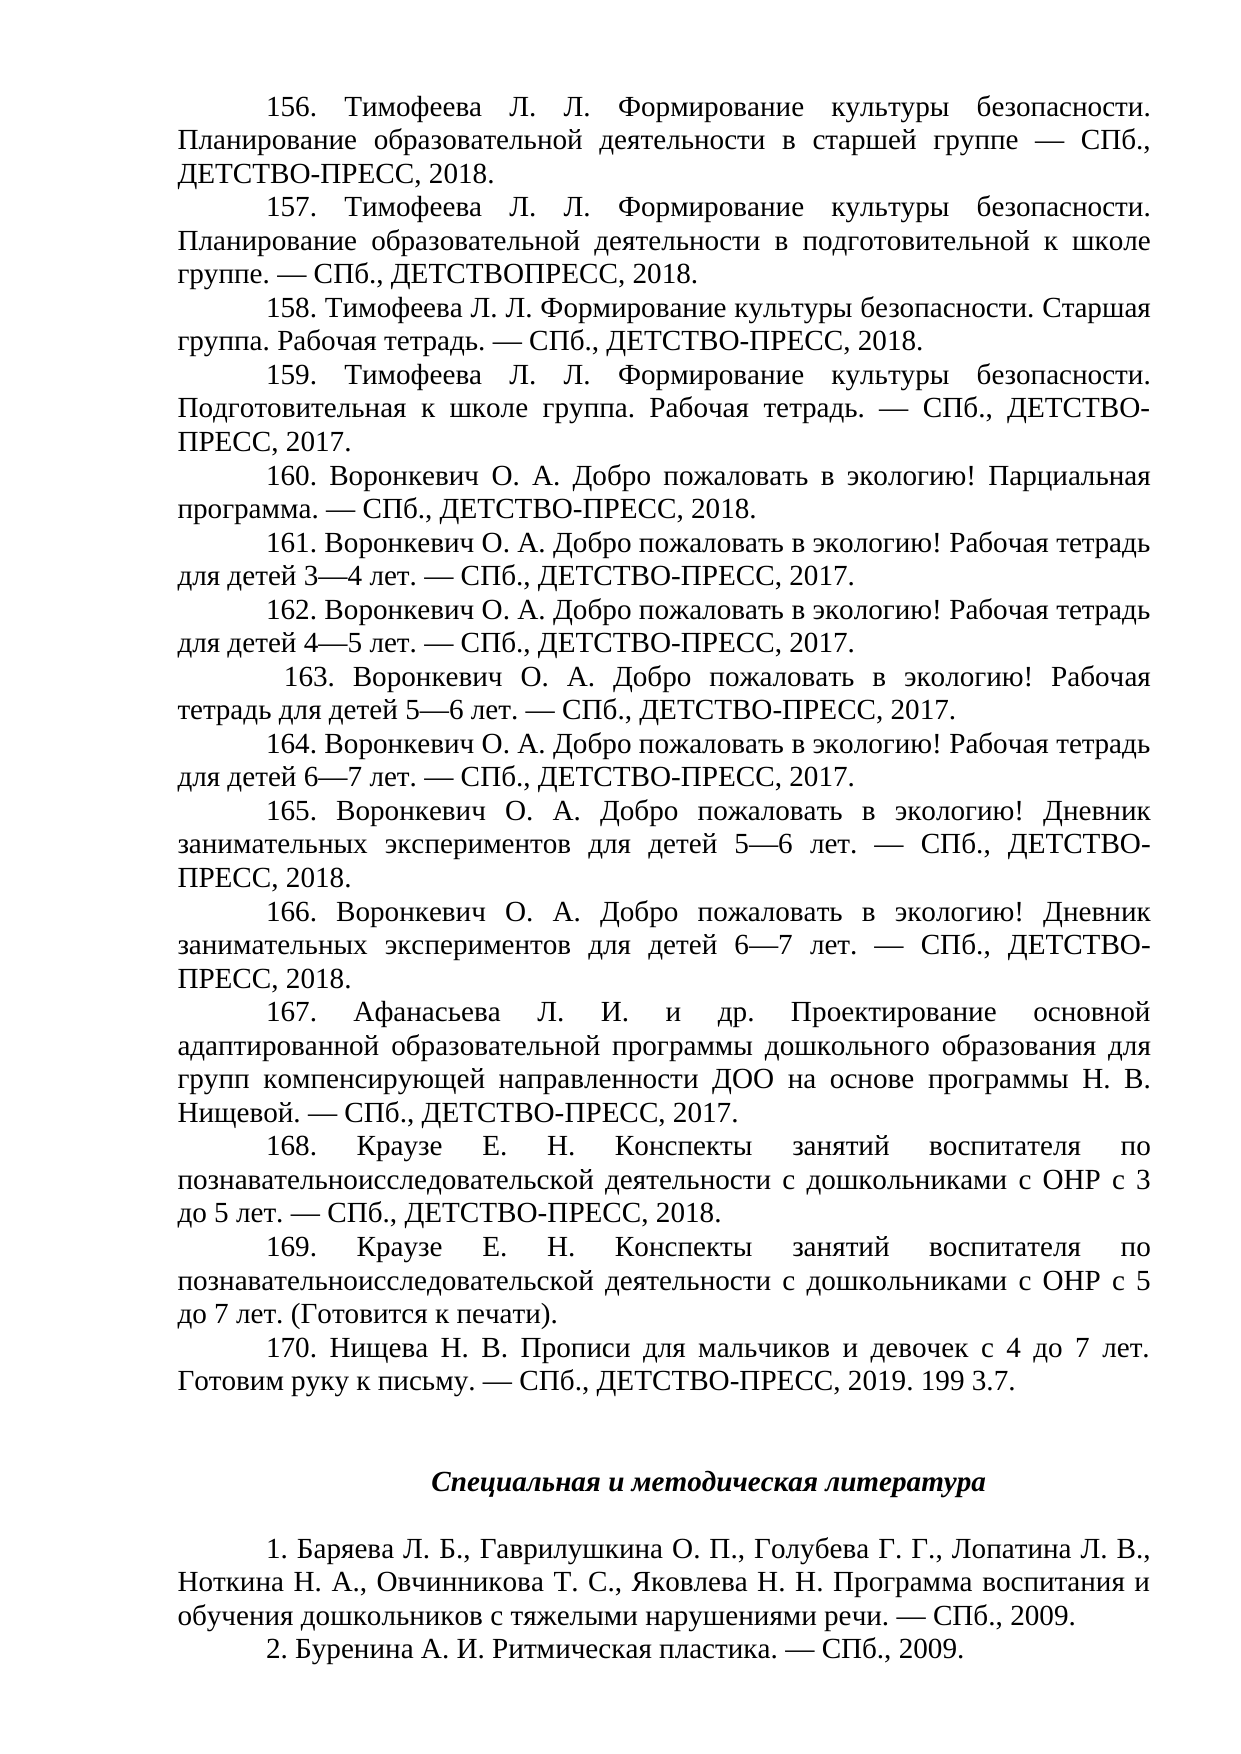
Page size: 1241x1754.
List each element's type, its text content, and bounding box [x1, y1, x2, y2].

text 157. Тимофеева Л. Л. Формирование культуры безопасности. Планирование образовательной деятельности в подготовительной к школе группе. — СПб., ДЕТСТВОПРЕСС, 2018. [177, 189, 1152, 290]
text 159. Тимофеева Л. Л. Формирование культуры безопасности. Подготовительная к школе группа. Рабочая тетрадь. — СПб., ДЕТСТВО-ПРЕСС, 2017. [177, 357, 1152, 458]
text 161. Воронкевич О. А. Добро пожаловать в экологию! Рабочая тетрадь для детей 3—4 лет. — СПб., ДЕТСТВО-ПРЕСС, 2017. [177, 525, 1152, 592]
text 167. Афанасьева Л. И. и др. Проектирование основной адаптированной образовательной программы дошкольного образования для групп компенсирующей направленности ДОО на основе программы Н. В. Нищевой. — СПб., ДЕТСТВО-ПРЕСС, 2017. [177, 994, 1152, 1128]
text 165. Воронкевич О. А. Добро пожаловать в экологию! Дневник занимательных экспериментов для детей 5—6 лет. — СПб., ДЕТСТВО-ПРЕСС, 2018. [177, 793, 1152, 894]
text 163. Воронкевич О. А. Добро пожаловать в экологию! Рабочая тетрадь для детей 5—6 лет. — СПб., ДЕТСТВО-ПРЕСС, 2017. [177, 659, 1152, 726]
text 164. Воронкевич О. А. Добро пожаловать в экологию! Рабочая тетрадь для детей 6—7 лет. — СПб., ДЕТСТВО-ПРЕСС, 2017. [177, 726, 1152, 793]
text 166. Воронкевич О. А. Добро пожаловать в экологию! Дневник занимательных экспериментов для детей 6—7 лет. — СПб., ДЕТСТВО-ПРЕСС, 2018. [177, 894, 1152, 994]
text 169. Краузе Е. Н. Конспекты занятий воспитателя по познавательноисследовательской деятельности с дошкольниками с ОНР с 5 до 7 лет. (Готовится к печати). [177, 1229, 1152, 1330]
text 160. Воронкевич О. А. Добро пожаловать в экологию! Парциальная программа. — СПб., ДЕТСТВО-ПРЕСС, 2018. [177, 458, 1152, 525]
text 1. Баряева Л. Б., Гаврилушкина О. П., Голубева Г. Г., Лопатина Л. В., Ноткина Н. А., Овчинникова Т. С., Яковлева Н. Н. Программа воспитания и обучения дошкольников с тяжелыми нарушениями речи. — СПб., 2009. [177, 1531, 1152, 1632]
text 156. Тимофеева Л. Л. Формирование культуры безопасности. Планирование образовательной деятельности в старшей группе — СПб., ДЕТСТВО-ПРЕСС, 2018. [177, 89, 1152, 189]
text Специальная и методическая литература [177, 1464, 1152, 1497]
text 170. Нищева Н. В. Прописи для мальчиков и девочек с 4 до 7 лет. Готовим руку к письму. — СПб., ДЕТСТВО-ПРЕСС, 2019. 199 3.7. [177, 1330, 1152, 1397]
text 168. Краузе Е. Н. Конспекты занятий воспитателя по познавательноисследовательской деятельности с дошкольниками с ОНР с 3 до 5 лет. — СПб., ДЕТСТВО-ПРЕСС, 2018. [177, 1128, 1152, 1229]
text 162. Воронкевич О. А. Добро пожаловать в экологию! Рабочая тетрадь для детей 4—5 лет. — СПб., ДЕТСТВО-ПРЕСС, 2017. [177, 592, 1152, 659]
text 158. Тимофеева Л. Л. Формирование культуры безопасности. Старшая группа. Рабочая тетрадь. — СПб., ДЕТСТВО-ПРЕСС, 2018. [177, 290, 1152, 357]
text 2. Буренина А. И. Ритмическая пластика. — СПб., 2009. [177, 1632, 1152, 1665]
